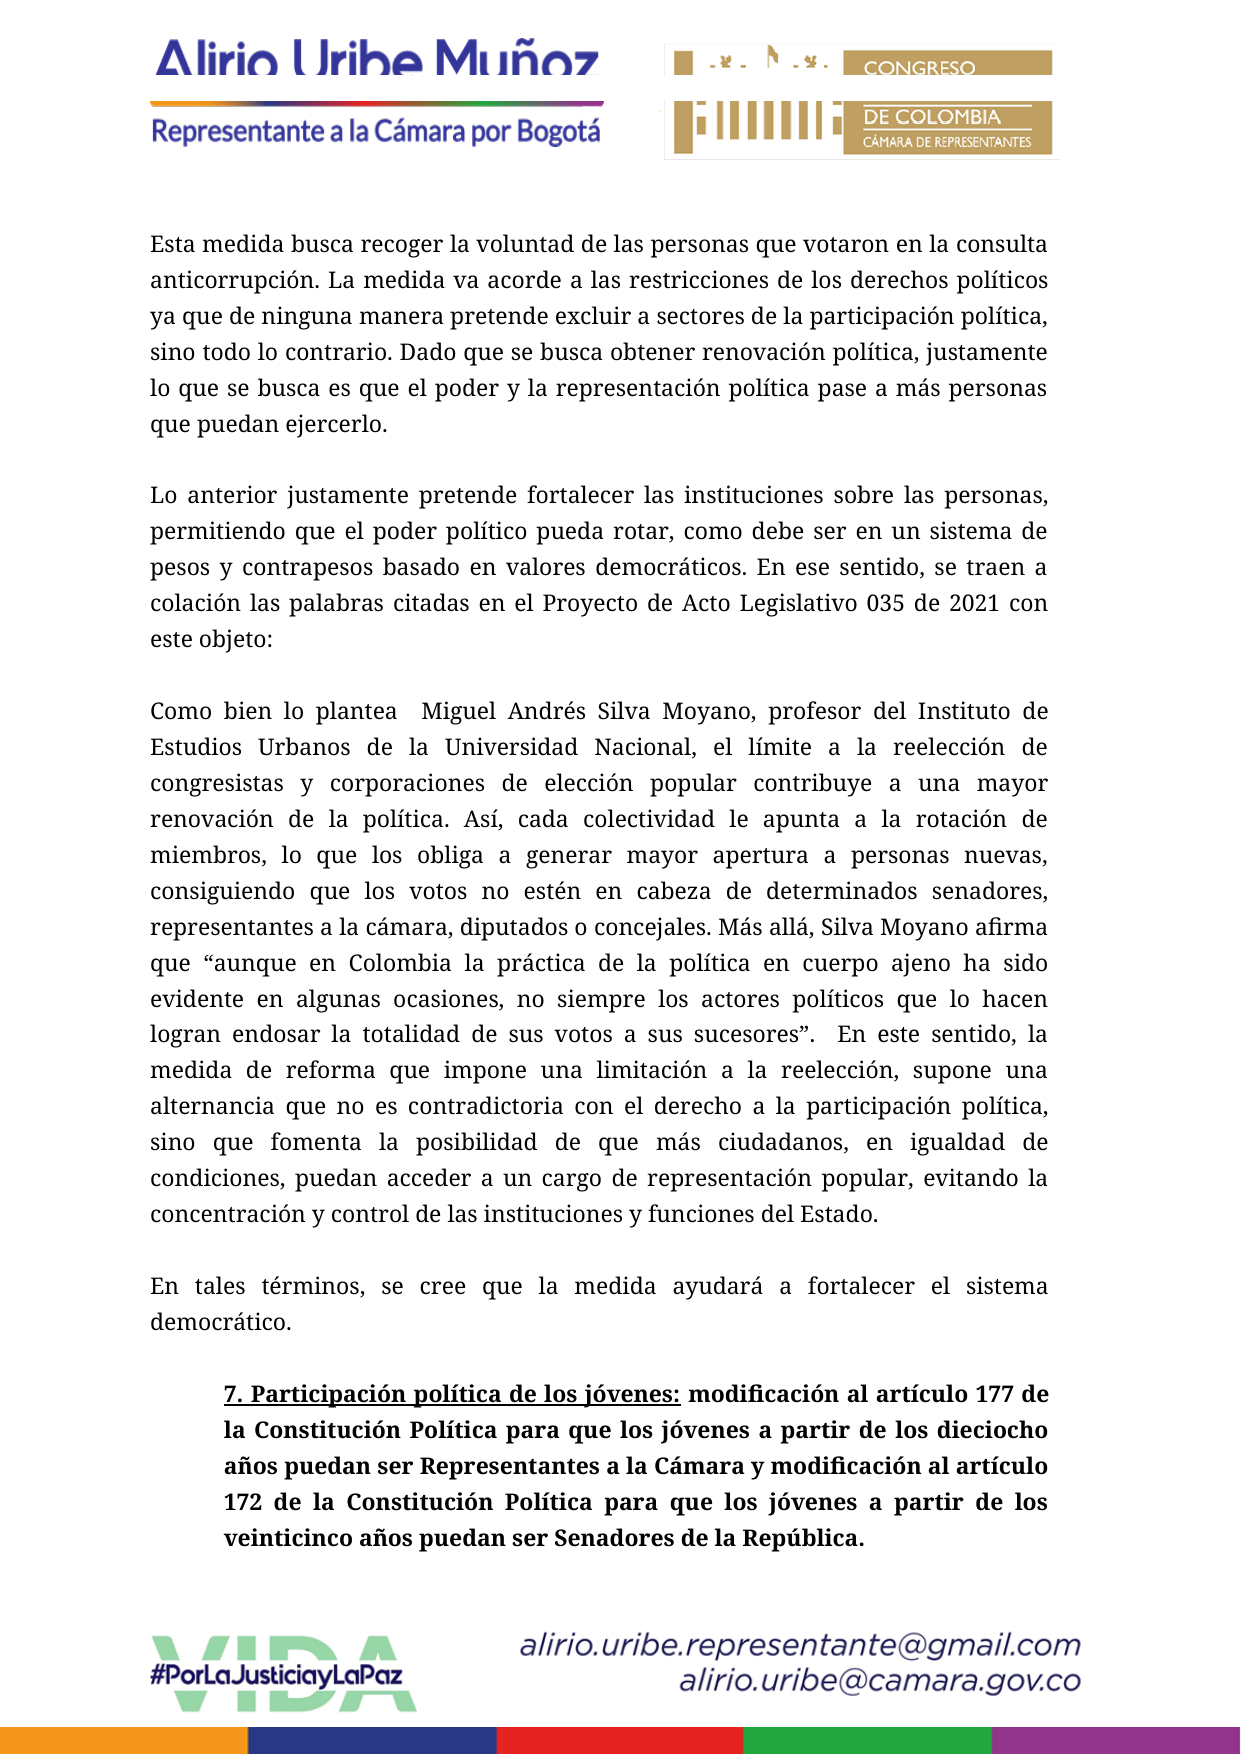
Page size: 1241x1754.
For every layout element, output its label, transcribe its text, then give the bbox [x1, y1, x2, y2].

picture [150, 101, 604, 147]
picture [0, 1622, 1241, 1754]
text En tales términos, se cree que la medida ayudará a fortalecer el sistema democrático. [150, 1270, 1049, 1337]
text Como bien lo plantea Miguel Andrés Silva Moyano, profesor del Instituto de Estudios Urbanos de la Universidad Nacional, el límite a la reelección de congresistas y corporaciones de elección popular contribuye a una mayor renovación de la política. Así, cada colectividad le apunta a la rotación de miembros, lo que los obliga a generar mayor apertura a personas nuevas, consiguiendo que los votos no estén en cabeza de determinados senadores, representantes a la cámara, diputados o concejales. Más allá, Silva Moyano afirma que “aunque en Colombia la práctica de la política en cuerpo ajeno ha sido evidente en algunas ocasiones, no siempre los actores políticos que lo hacen logran endosar la totalidad de sus votos a sus sucesores”. En este sentido, la medida de reforma que impone una limitación a la reelección, supone una alternancia que no es contradictoria con el derecho a la participación política, sino que fomenta la posibilidad de que más ciudadanos, en igualdad de condiciones, puedan acceder a un cargo de representación popular, evitando la concentración y control de las instituciones y funciones del Estado. [150, 695, 1049, 1229]
picture [515, 1622, 1091, 1702]
text 7. Participación política de los jóvenes: modificación al artículo 177 de la Constitución Política para que los jóvenes a partir de los dieciocho años puedan ser Representantes a la Cámara y modificación al artículo 172 de la Constitución Política para que los jóvenes a partir de los veinticinco años puedan ser Senadores de la República. [224, 1378, 1049, 1553]
picture [660, 39, 1060, 75]
picture [660, 101, 1060, 207]
picture [150, 38, 604, 75]
text Lo anterior justamente pretende fortalecer las instituciones sobre las personas, permitiendo que el poder político pueda rotar, como debe ser en un sistema de pesos y contrapesos basado en valores democráticos. En ese sentido, se traen a colación las palabras citadas en el Proyecto de Acto Legislativo 035 de 2021 con este objeto: [150, 479, 1049, 654]
text Esta medida busca recoger la voluntad de las personas que votaron en la consulta anticorrupción. La medida va acorde a las restricciones de los derechos políticos ya que de ninguna manera pretende excluir a sectores de la participación política, sino todo lo contrario. Dado que se busca obtener renovación política, justamente lo que se busca es que el poder y la representación política pase a más personas que puedan ejercerlo. [150, 228, 1049, 439]
